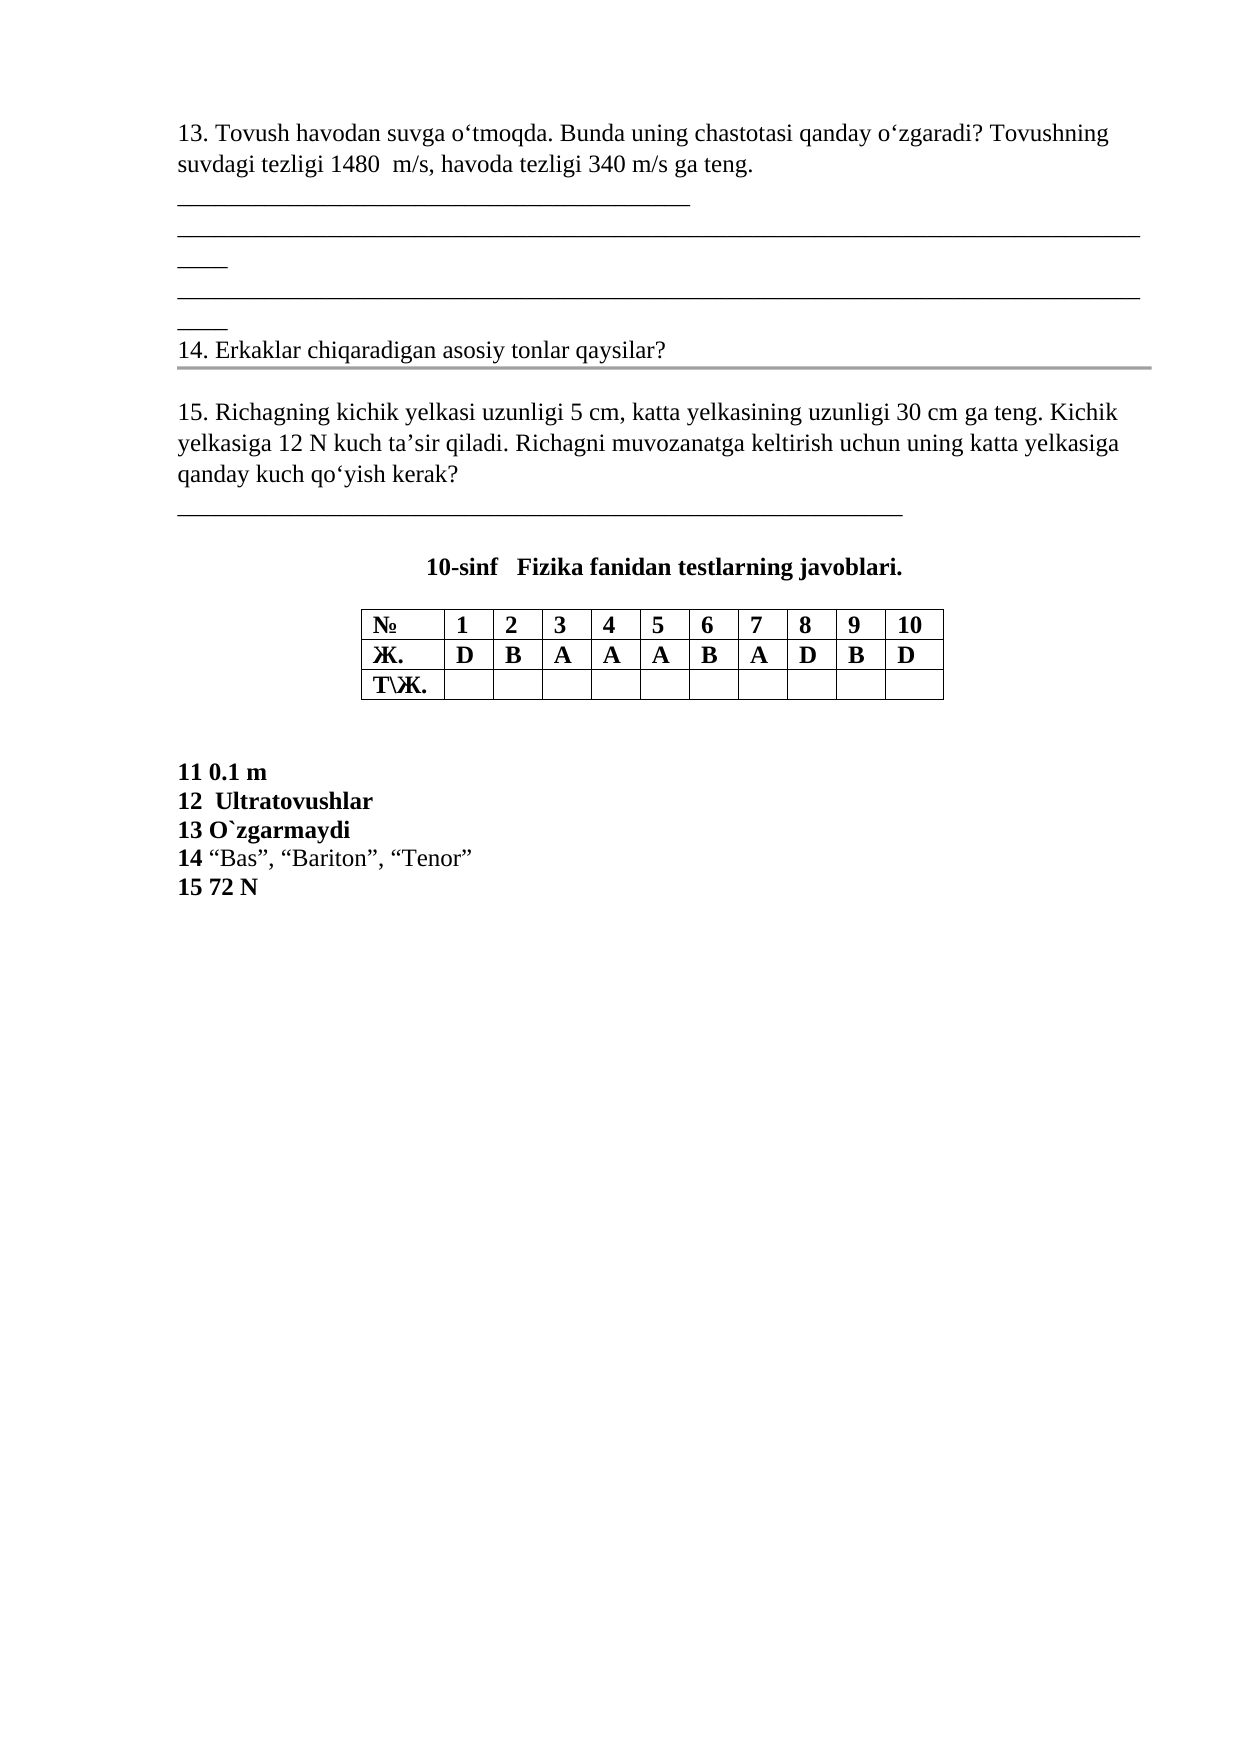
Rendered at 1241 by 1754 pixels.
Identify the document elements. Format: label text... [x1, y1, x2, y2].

text 10-sinf Fizika fanidan testlarning javoblari. [177, 552, 1152, 581]
table_header 2 [494, 610, 542, 639]
table_cell [788, 670, 836, 699]
table_cell Т\Ж. [362, 670, 444, 699]
text 12 Ultratovushlar [177, 786, 1152, 815]
table_header 8 [788, 610, 836, 639]
table_cell [641, 670, 689, 699]
table_cell D [886, 640, 943, 669]
table_header 5 [641, 610, 689, 639]
text 13. Tovush havodan suvga o‘tmoqda. Bunda uning chastotasi qanday o‘zgaradi? Tovushning suvdagi tezligi 1480 m/s, havoda tezligi 340 m/s ga teng. _________________________________________ [177, 118, 1152, 209]
text 11 0.1 m [177, 757, 1152, 786]
text 14. Erkaklar chiqaradigan asosiy tonlar qaysilar? [177, 335, 1152, 364]
table_cell [494, 670, 542, 699]
table_header 10 [886, 610, 943, 639]
table_cell A [641, 640, 689, 669]
table_header 1 [445, 610, 493, 639]
text 13 O`zgarmaydi [177, 815, 1152, 843]
table_header 7 [739, 610, 787, 639]
table_cell [445, 670, 493, 699]
table_cell B [494, 640, 542, 669]
table_header 3 [543, 610, 591, 639]
table_cell B [690, 640, 738, 669]
table_cell [690, 670, 738, 699]
table_header № [362, 610, 444, 639]
text _________________________________________________________________________________ [177, 273, 1152, 333]
table_cell [543, 670, 591, 699]
table_header 6 [690, 610, 738, 639]
table_cell A [739, 640, 787, 669]
table_cell [886, 670, 943, 699]
table_header 4 [592, 610, 640, 639]
table_cell A [543, 640, 591, 669]
table_cell D [788, 640, 836, 669]
table_cell [592, 670, 640, 699]
text 15. Richagning kichik yelkasi uzunligi 5 cm, katta yelkasining uzunligi 30 cm ga teng. Kichik yelkasiga 12 N kuch ta’sir qiladi. Richagni muvozanatga keltirish uchun uning katta yelkasiga qanday kuch qoʻyish kerak? __________________________________________________________ [177, 397, 1152, 518]
table_cell [837, 670, 885, 699]
table_header 9 [837, 610, 885, 639]
table_cell B [837, 640, 885, 669]
table_cell [739, 670, 787, 699]
text _________________________________________________________________________________ [177, 211, 1152, 271]
table_cell D [445, 640, 493, 669]
text 14 “Bas”, “Bariton”, “Tenor” [177, 843, 1152, 872]
table_cell A [592, 640, 640, 669]
text 15 72 N [177, 872, 1152, 901]
table_cell Ж. [362, 640, 444, 669]
